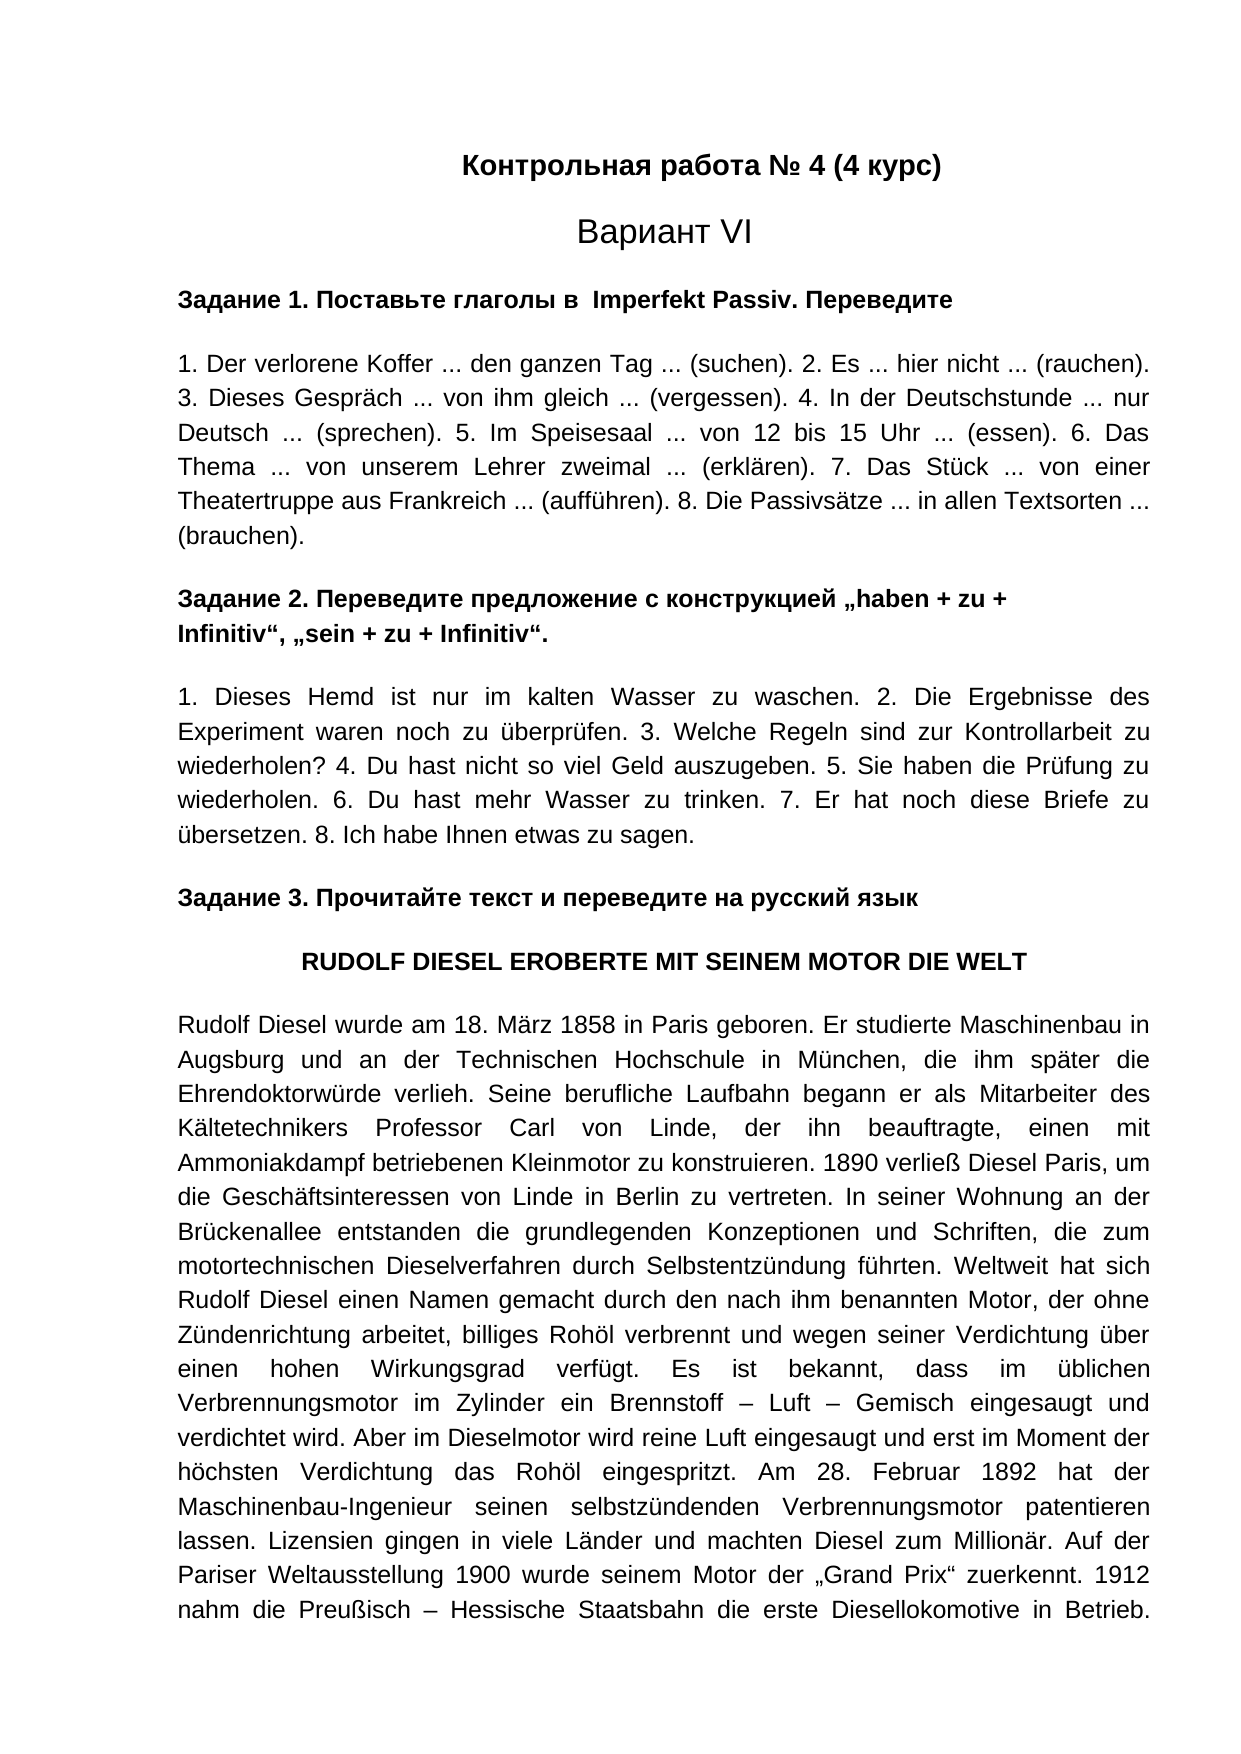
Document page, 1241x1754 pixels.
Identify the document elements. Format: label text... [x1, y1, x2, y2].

text 1. Dieses Hemd ist nur im kalten Wasser zu waschen. 2. Die Ergebnisse des Experiment waren noch zu überprüfen. 3. Welche Regeln sind zur Kontrollarbeit zu wiederholen? 4. Du hast nicht so viel Geld auszugeben. 5. Sie haben die Prüfung zu wiederholen. 6. Du hast mehr Wasser zu trinken. 7. Er hat noch diese Briefe zu übersetzen. 8. Ich habe Ihnen etwas zu sagen. [177, 676, 1152, 848]
list Контрольная работа № 4 (4 курс) [252, 147, 1152, 182]
text Задание 3. Прочитайте текст и переведите на русский язык [177, 877, 1152, 912]
text RUDOLF DIESEL EROBERTE MIT SEINEM MOTOR DIE WELT [177, 941, 1152, 975]
text 1. Der verlorene Koffer ... den ganzen Tag ... (suchen). 2. Es ... hier nicht ... (rauchen). 3. Dieses Gespräch ... von ihm gleich ... (vergessen). 4. In der Deutschstunde ... nur Deutsch ... (sprechen). 5. Im Speisesaal ... von 12 bis 15 Uhr ... (essen). 6. Das Thema ... von unserem Lehrer zweimal ... (erklären). 7. Das Stück ... von einer Theatertruppe aus Frankreich ... (aufführen). 8. Die Passivsätze ... in allen Textsorten ... (brauchen). [177, 343, 1152, 549]
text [177, 1004, 1152, 1623]
text Infinitiv“, „sein + zu + Infinitiv“. [177, 613, 1152, 647]
text Задание 2. Переведите предложение с конструкцией „haben + zu + [177, 578, 1152, 613]
text Вариант VI [177, 211, 1152, 250]
text Задание 1. Поставьте глаголы в Imperfekt Passiv. Переведите [177, 279, 1152, 314]
